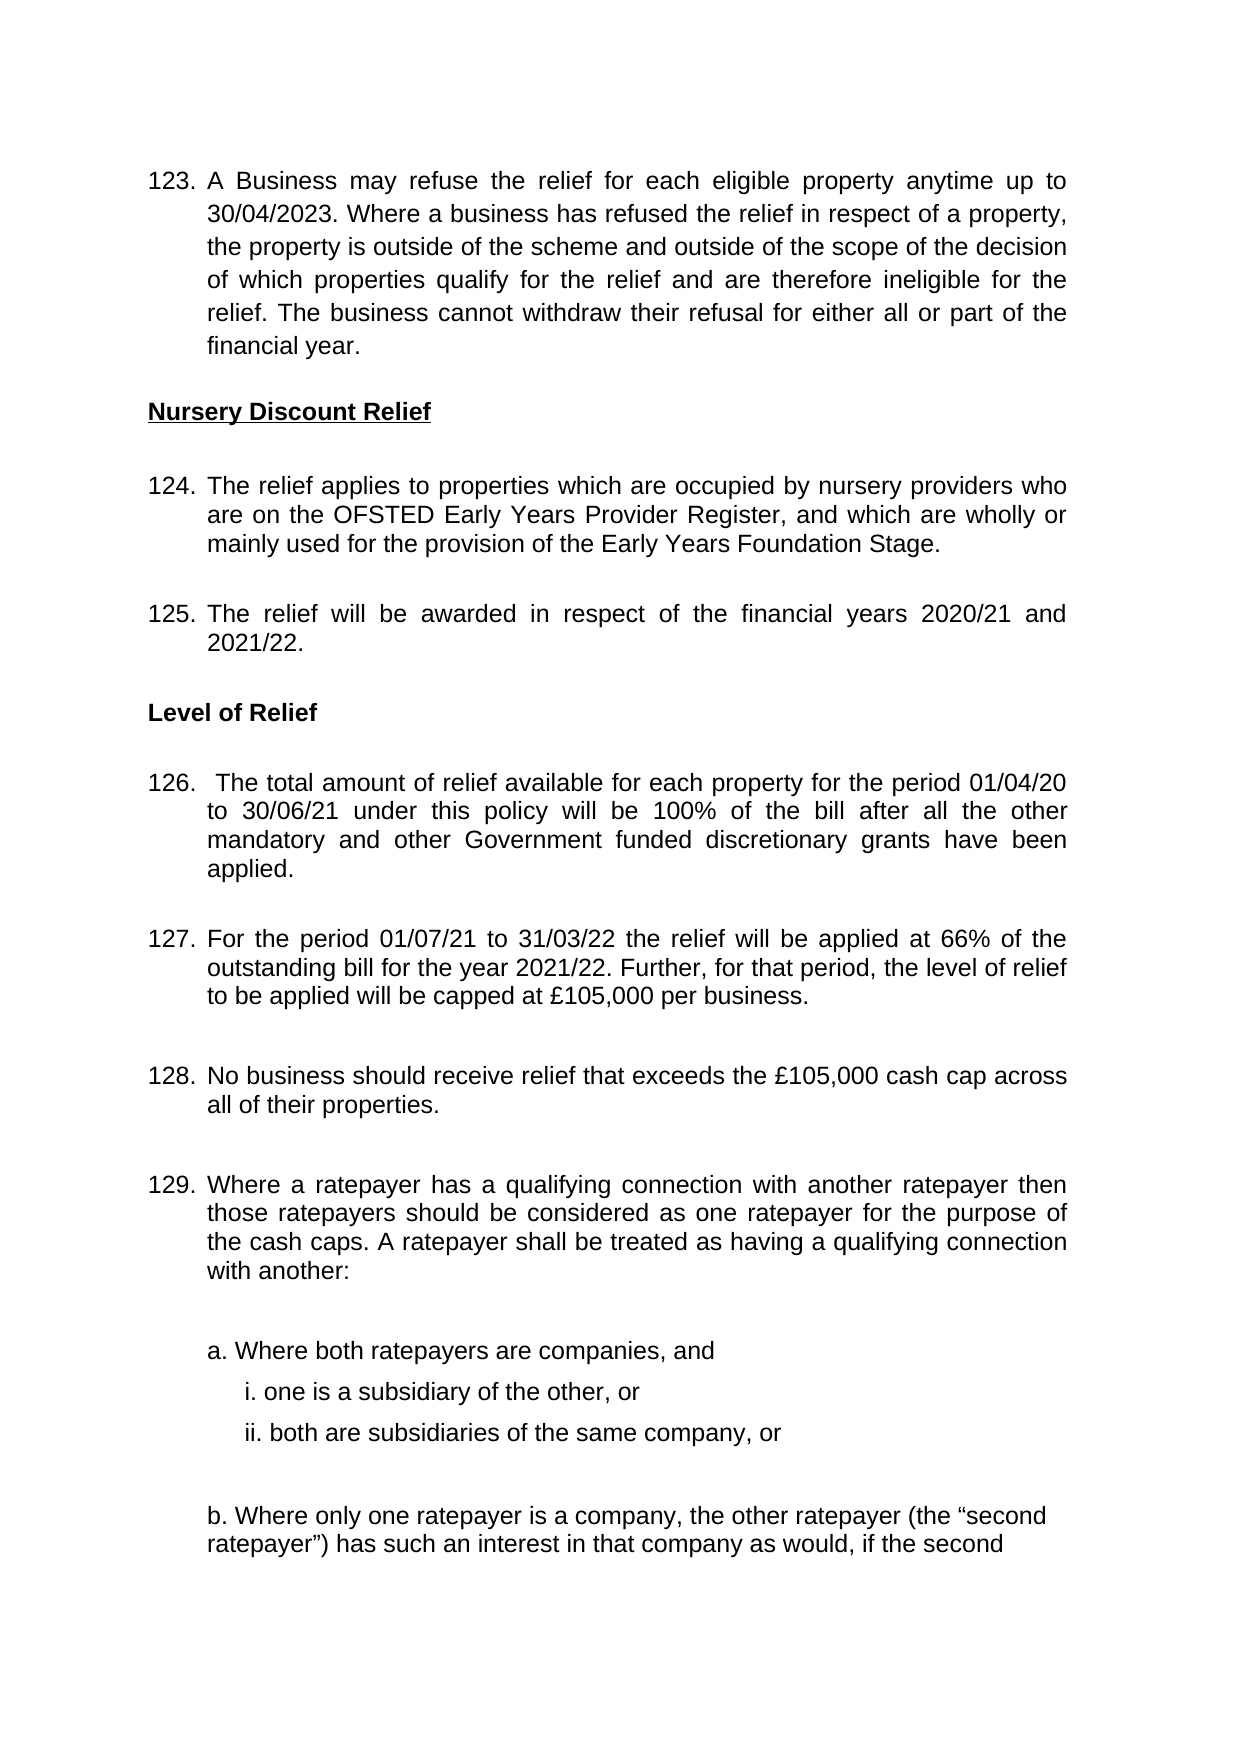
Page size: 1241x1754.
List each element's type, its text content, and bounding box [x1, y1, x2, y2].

text i. one is a subsidiary of the other, or [244, 1377, 1069, 1406]
text a. Where both ratepayers are companies, and [207, 1336, 1069, 1364]
list No business should receive relief that exceeds the £105,000 cash cap across all of their properties. [148, 1061, 1069, 1119]
text Nursery Discount Relief [148, 397, 1069, 426]
list Where a ratepayer has a qualifying connection with another ratepayer then those ratepayers should be considered as one ratepayer for the purpose of the cash caps. A ratepayer shall be treated as having a qualifying connection with another: [148, 1170, 1069, 1285]
list The total amount of relief available for each property for the period 01/04/20 to 30/06/21 under this policy will be 100% of the bill after all the other mandatory and other Government funded discretionary grants have been applied. [148, 768, 1069, 883]
list A Business may refuse the relief for each eligible property anytime up to 30/04/2023. Where a business has refused the relief in respect of a property, the property is outside of the scheme and outside of the scope of the decision of which properties qualify for the relief and are therefore ineligible for the relief. The business cannot withdraw their refusal for either all or part of the financial year. [148, 166, 1069, 360]
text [207, 1501, 1069, 1558]
text Level of Relief [148, 698, 1069, 726]
text ii. both are subsidiaries of the same company, or [244, 1418, 1069, 1447]
list The relief will be awarded in respect of the financial years 2020/21 and 2021/22. [148, 599, 1069, 656]
list For the period 01/07/21 to 31/03/22 the relief will be applied at 66% of the outstanding bill for the year 2021/22. Further, for that period, the level of relief to be applied will be capped at £105,000 per business. [148, 924, 1069, 1010]
list The relief applies to properties which are occupied by nursery providers who are on the OFSTED Early Years Provider Register, and which are wholly or mainly used for the provision of the Early Years Foundation Stage. [148, 471, 1069, 558]
